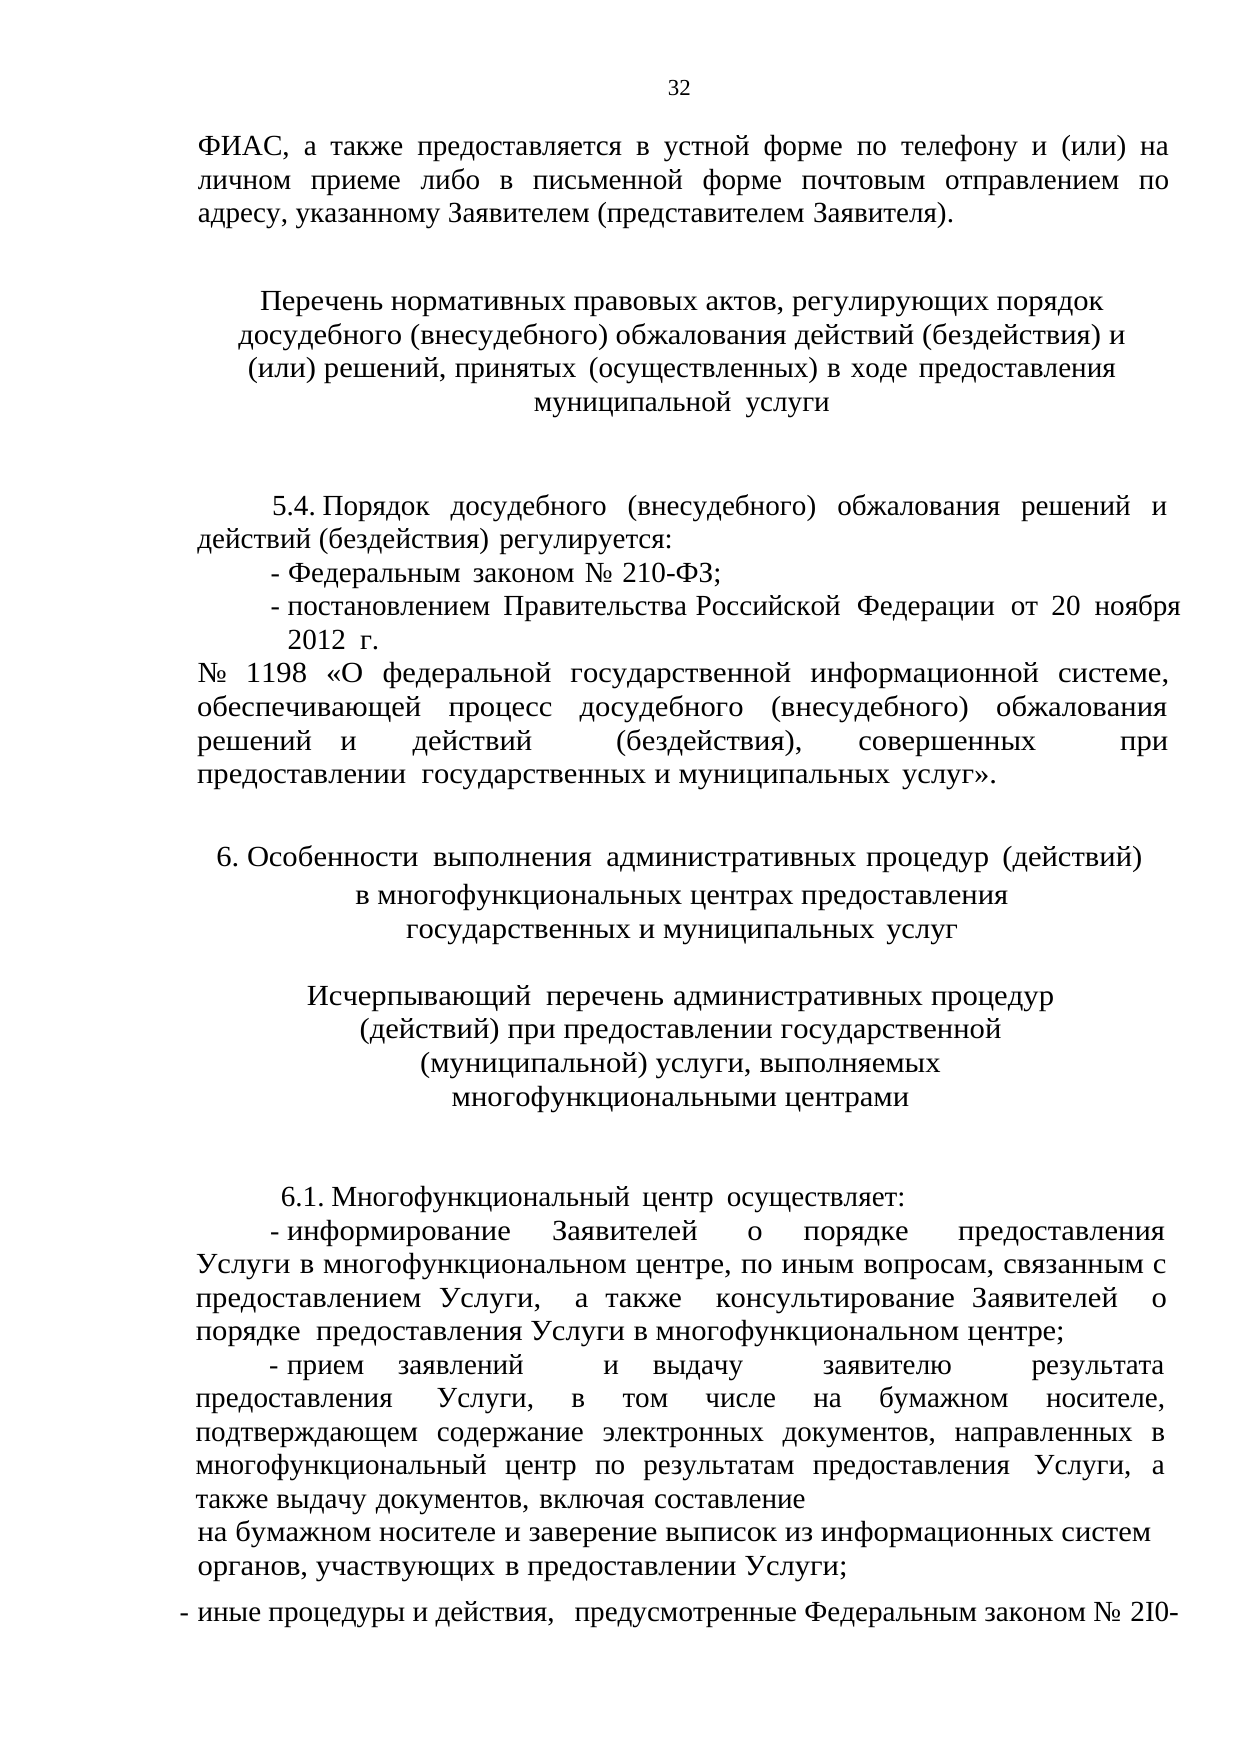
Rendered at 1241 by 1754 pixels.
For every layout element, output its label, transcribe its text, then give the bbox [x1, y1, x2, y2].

subtitle в многофункциональных центрах предоставления государственных и муниципальных услуг [277, 877, 1087, 944]
text Перечень нормативных правовых актов, регулирующих порядок досудебного (внесудебного) обжалования действий (бездействия) и (или) решений, принятых (осуществленных) в ходе предоставления муниципальной услуги [210, 283, 1153, 417]
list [198, 128, 1169, 229]
list постановлением Правительства Российской Федерации от 20 ноября 2012 г. [270, 588, 1181, 656]
list прием заявлений и выдачу заявителю результата предоставления Услуги, в том числе на бумажном носителе, подтверждающем содержание электронных документов, направленных в многофункциональный центр по результатам предоставления Услуги, а также выдачу документов, включая составление [195, 1347, 1165, 1514]
list Федеральным законом № 210-ФЗ; [270, 555, 1181, 588]
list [179, 1594, 1181, 1628]
list Многофункциональный центр осуществляет: [281, 1179, 1181, 1213]
list информирование Заявителей о порядке предоставления Услуги в многофункциональном центре, по иным вопросам, связанным с предоставлением Услуги, а также консультирование Заявителей о порядке предоставления Услуги в многофункциональном центре; [196, 1213, 1168, 1347]
text на бумажном носителе и заверение выписок из информационных систем органов, участвующих в предоставлении Услуги; [197, 1514, 1181, 1582]
text 6. Особенности выполнения административных процедур (действий) [177, 839, 1181, 872]
text Исчерпывающий перечень административных процедур (действий) при предоставлении государственной (муниципальной) услуги, выполняемых многофункциональными центрами [273, 978, 1087, 1112]
text № 1198 «О федеральной государственной информационной системе, обеспечивающей процесс досудебного (внесудебного) обжалования решений и действий (бездействия), совершенных при предоставлении государственных и муниципальных услуг». [197, 656, 1169, 790]
list Порядок досудебного (внесудебного) обжалования решений и действий (бездействия) регулируется: [197, 488, 1167, 555]
